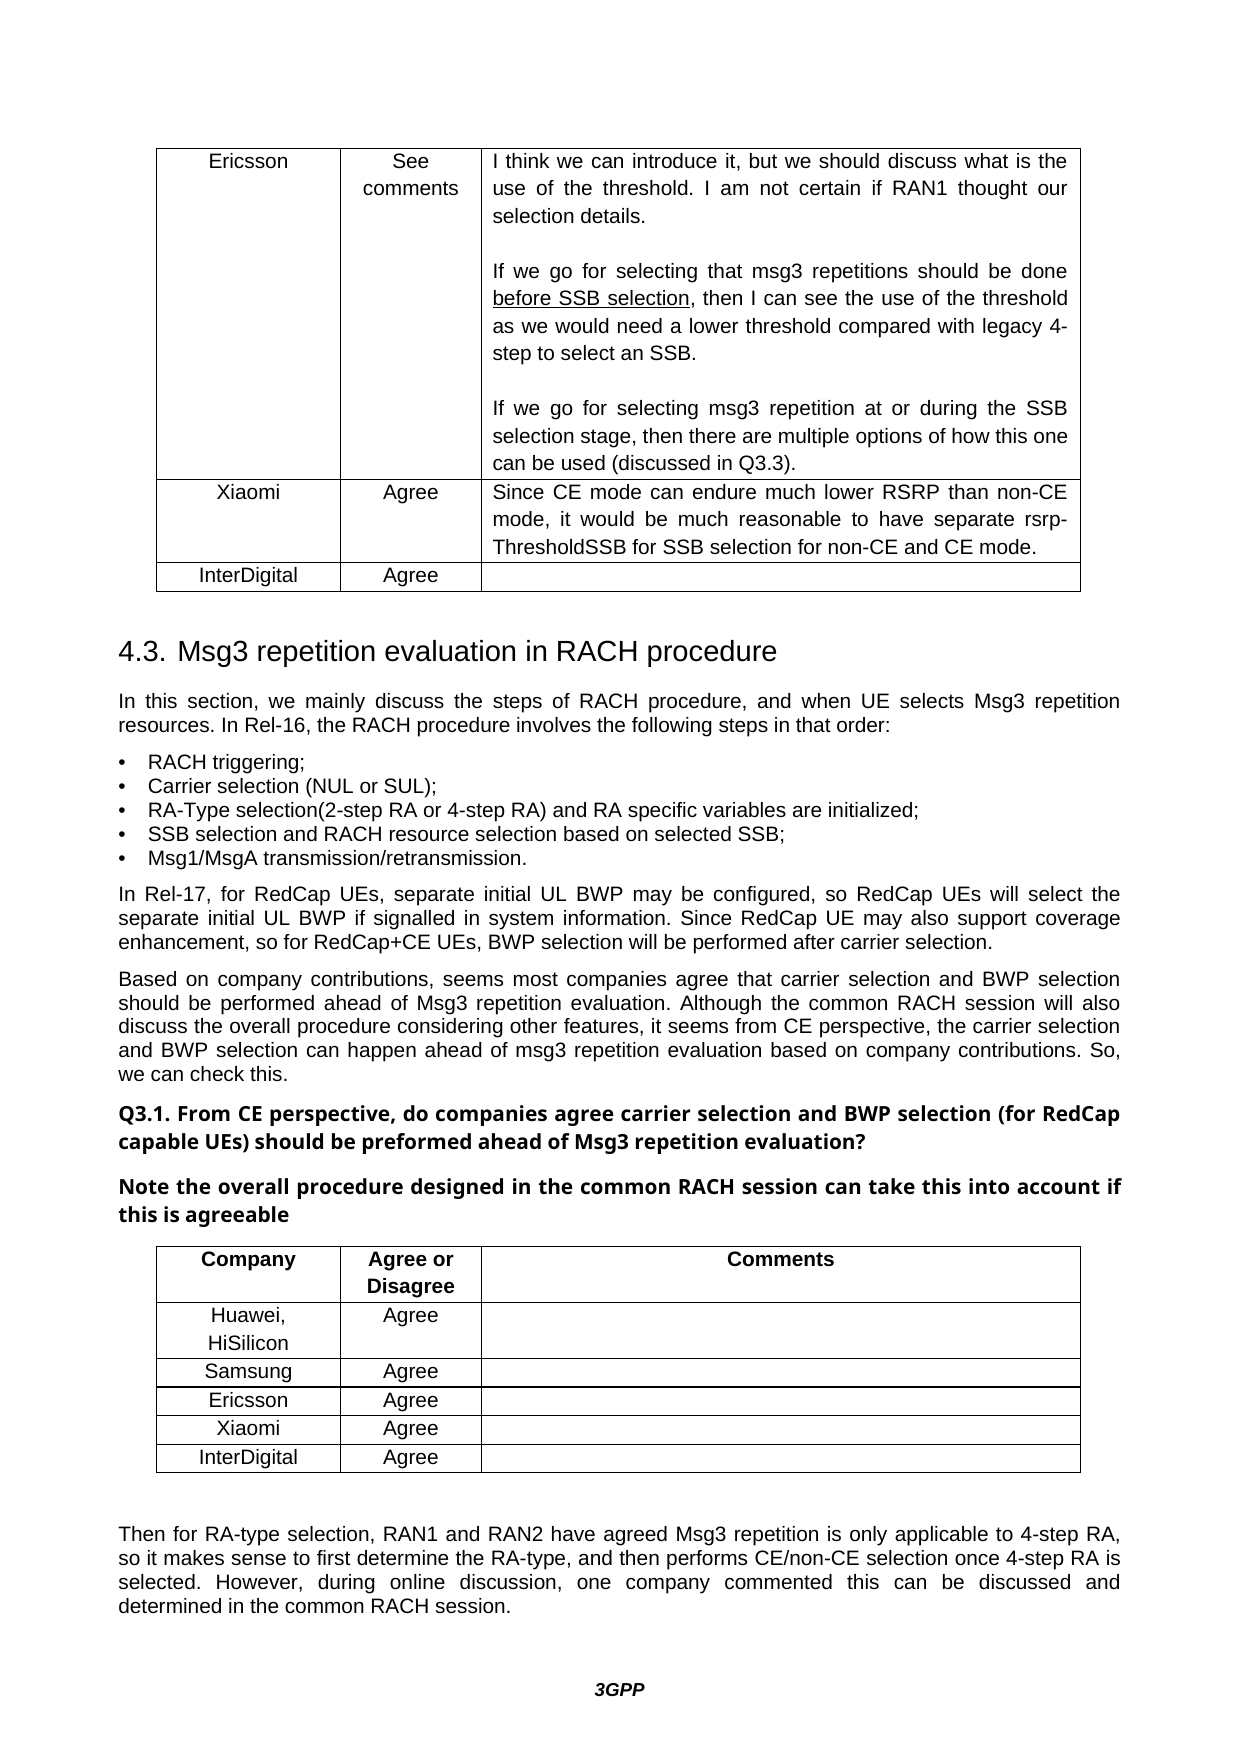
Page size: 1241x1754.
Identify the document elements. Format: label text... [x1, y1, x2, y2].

text In this section, we mainly discuss the steps of RACH procedure, and when UE selects Msg3 repetition resources. In Rel-16, the RACH procedure involves the following steps in that order: [118, 689, 1122, 737]
table_cell Agree [341, 1445, 481, 1472]
table_cell See comments [341, 149, 481, 478]
text • RA-Type selection(2-step RA or 4-step RA) and RA specific variables are initialized; [118, 798, 1122, 822]
table_cell Agree [341, 480, 481, 562]
text Q3.1. From CE perspective, do companies agree carrier selection and BWP selection (for RedCap capable UEs) should be preformed ahead of Msg3 repetition evaluation? [118, 1099, 1122, 1156]
table_header Comments [482, 1247, 1080, 1302]
text In Rel-17, for RedCap UEs, separate initial UL BWP may be configured, so RedCap UEs will select the separate initial UL BWP if signalled in system information. Since RedCap UE may also support coverage enhancement, so for RedCap+CE UEs, BWP selection will be performed after carrier selection. [118, 882, 1122, 954]
table_cell Ericsson [157, 1388, 340, 1415]
table_cell I think we can introduce it, but we should discuss what is the use of the threshold. I am not certain if RAN1 thought our selection details. If we go for selecting that msg3 repetitions should be done before SSB selection, then I can see the use of the threshold as we would need a lower threshold compared with legacy 4-step to select an SSB. If we go for selecting msg3 repetition at or during the SSB selection stage, then there are multiple options of how this one can be used (discussed in Q3.3). [482, 149, 1080, 478]
text • RACH triggering; [118, 750, 1122, 774]
table_cell Xiaomi [157, 480, 340, 562]
subtitle Msg3 repetition evaluation in RACH procedure [118, 634, 1122, 668]
table_cell Since CE mode can endure much lower RSRP than non-CE mode, it would be much reasonable to have separate rsrp-ThresholdSSB for SSB selection for non-CE and CE mode. [482, 480, 1080, 562]
table_cell [482, 1445, 1080, 1472]
table_cell Xiaomi [157, 1416, 340, 1443]
table_cell [482, 563, 1080, 591]
table_header Agree or Disagree [341, 1247, 481, 1302]
table_cell Agree [341, 1359, 481, 1386]
table_header Company [157, 1247, 340, 1302]
table_cell [482, 1388, 1080, 1415]
text • Msg1/MsgA transmission/retransmission. [118, 846, 1122, 869]
table_cell Agree [341, 563, 481, 591]
text Then for RA-type selection, RAN1 and RAN2 have agreed Msg3 repetition is only applicable to 4-step RA, so it makes sense to first determine the RA-type, and then performs CE/non-CE selection once 4-step RA is selected. However, during online discussion, one company commented this can be discussed and determined in the common RACH session. [118, 1522, 1122, 1618]
table_cell InterDigital [157, 563, 340, 591]
table_cell Agree [341, 1416, 481, 1443]
text Note the overall procedure designed in the common RACH session can take this into account if this is agreeable [118, 1172, 1122, 1229]
table_cell [482, 1416, 1080, 1443]
table_cell [482, 1359, 1080, 1386]
table_cell Agree [341, 1303, 481, 1358]
table_cell [482, 1303, 1080, 1358]
text Based on company contributions, seems most companies agree that carrier selection and BWP selection should be performed ahead of Msg3 repetition evaluation. Although the common RACH session will also discuss the overall procedure considering other features, it seems from CE perspective, the carrier selection and BWP selection can happen ahead of msg3 repetition evaluation based on company contributions. So, we can check this. [118, 966, 1122, 1086]
table_cell Agree [341, 1388, 481, 1415]
table_cell InterDigital [157, 1445, 340, 1472]
table_cell Huawei, HiSilicon [157, 1303, 340, 1358]
text • SSB selection and RACH resource selection based on selected SSB; [118, 822, 1122, 846]
table_cell Ericsson [157, 149, 340, 478]
table_cell Samsung [157, 1359, 340, 1386]
text • Carrier selection (NUL or SUL); [118, 774, 1122, 798]
